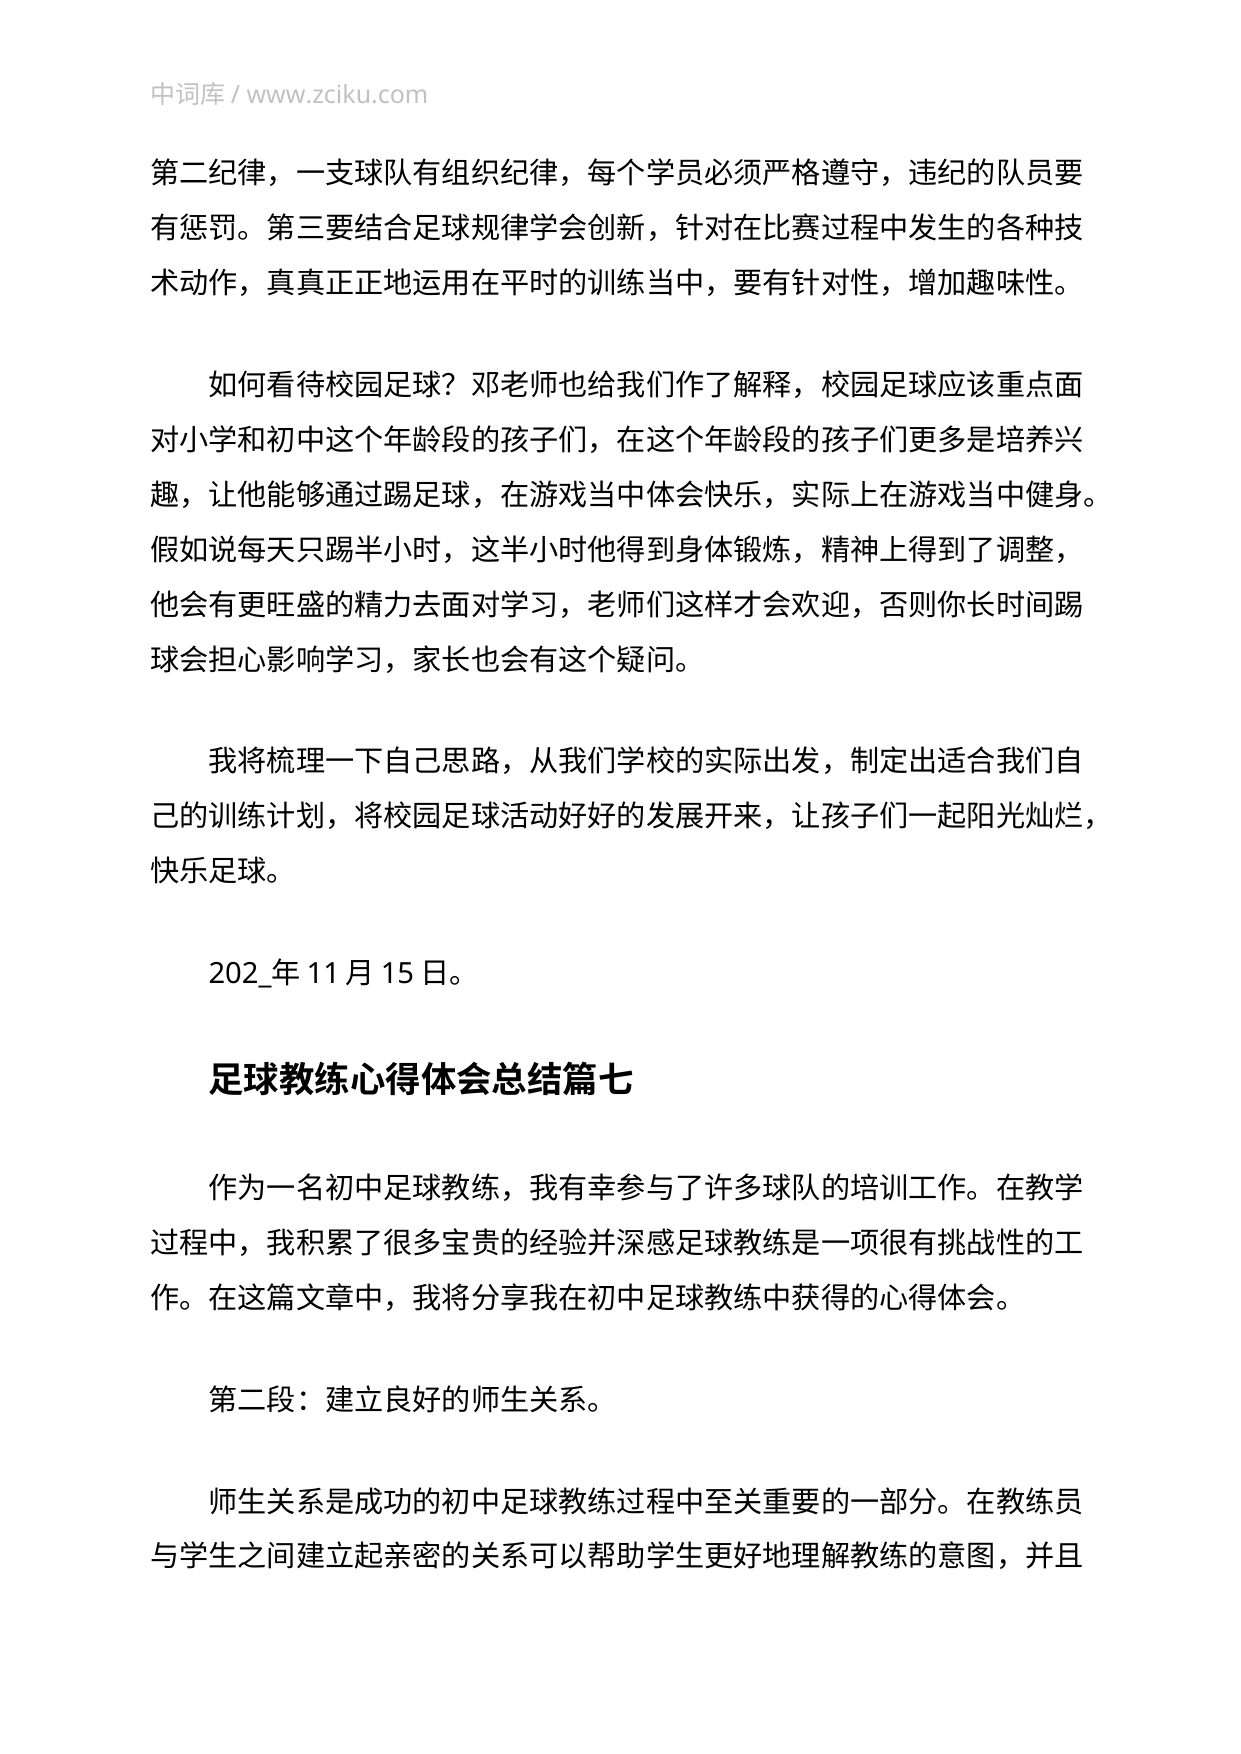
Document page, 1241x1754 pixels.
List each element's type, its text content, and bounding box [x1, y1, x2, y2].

text 我将梳理一下自己思路，从我们学校的实际出发，制定出适合我们自己的训练计划，将校园足球活动好好的发展开来，让孩子们一起阳光灿烂，快乐足球。 [150, 738, 1090, 890]
text 足球教练心得体会总结篇七 [150, 1051, 1090, 1103]
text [150, 150, 1090, 302]
text 202_年11月15日。 [150, 949, 1090, 992]
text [150, 1478, 1090, 1575]
text 第二段：建立良好的师生关系。 [150, 1376, 1090, 1419]
text 如何看待校园足球？邓老师也给我们作了解释，校园足球应该重点面对小学和初中这个年龄段的孩子们，在这个年龄段的孩子们更多是培养兴趣，让他能够通过踢足球，在游戏当中体会快乐，实际上在游戏当中健身。假如说每天只踢半小时，这半小时他得到身体锻炼，精神上得到了调整，他会有更旺盛的精力去面对学习，老师们这样才会欢迎，否则你长时间踢球会担心影响学习，家长也会有这个疑问。 [150, 362, 1090, 678]
text 作为一名初中足球教练，我有幸参与了许多球队的培训工作。在教学过程中，我积累了很多宝贵的经验并深感足球教练是一项很有挑战性的工作。在这篇文章中，我将分享我在初中足球教练中获得的心得体会。 [150, 1165, 1090, 1317]
